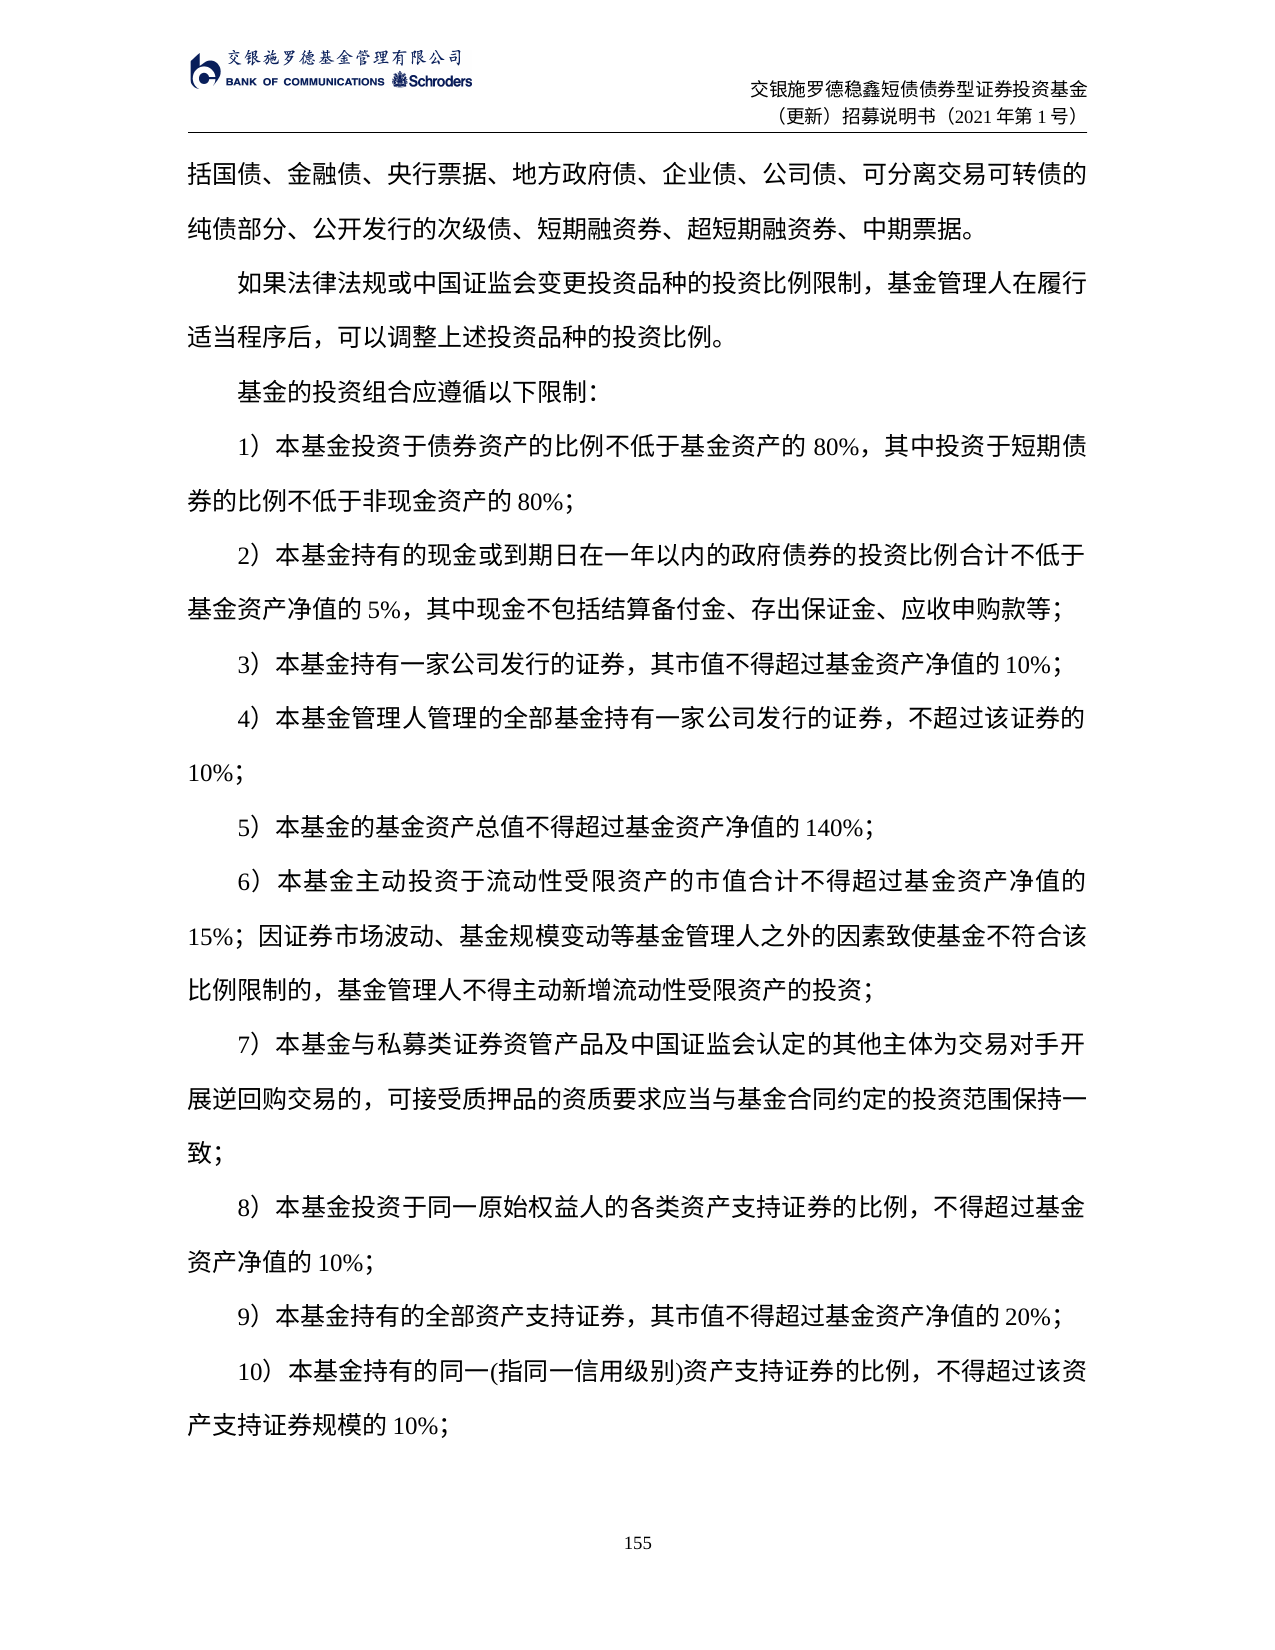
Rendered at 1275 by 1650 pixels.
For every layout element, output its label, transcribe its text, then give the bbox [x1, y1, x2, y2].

text 如果法律法规或中国证监会变更投资品种的投资比例限制，基金管理人在履行适当程序后，可以调整上述投资品种的投资比例。 [187, 263, 1087, 354]
text 2）本基金持有的现金或到期日在一年以内的政府债券的投资比例合计不低于基金资产净值的5%，其中现金不包括结算备付金、存出保证金、应收申购款等； [187, 535, 1087, 626]
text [187, 155, 1087, 245]
text 1）本基金投资于债券资产的比例不低于基金资产的80%，其中投资于短期债券的比例不低于非现金资产的80%； [187, 427, 1087, 517]
text 5）本基金的基金资产总值不得超过基金资产净值的140%； [187, 807, 1087, 843]
text 10）本基金持有的同一(指同一信用级别)资产支持证券的比例，不得超过该资产支持证券规模的10%； [187, 1351, 1087, 1442]
text 基金的投资组合应遵循以下限制： [187, 372, 1087, 408]
picture [190, 50, 472, 89]
text 3）本基金持有一家公司发行的证券，其市值不得超过基金资产净值的10%； [187, 644, 1087, 680]
text 7）本基金与私募类证券资管产品及中国证监会认定的其他主体为交易对手开展逆回购交易的，可接受质押品的资质要求应当与基金合同约定的投资范围保持一致； [187, 1025, 1087, 1170]
text 9）本基金持有的全部资产支持证券，其市值不得超过基金资产净值的20%； [187, 1297, 1087, 1333]
text 6）本基金主动投资于流动性受限资产的市值合计不得超过基金资产净值的 15%；因证券市场波动、基金规模变动等基金管理人之外的因素致使基金不符合该比例限制的，基金管理人不得主动新增流动性受限资产的投资； [187, 862, 1087, 1007]
text 8）本基金投资于同一原始权益人的各类资产支持证券的比例，不得超过基金资产净值的10%； [187, 1188, 1087, 1278]
text 4）本基金管理人管理的全部基金持有一家公司发行的证券，不超过该证券的10%； [187, 698, 1087, 789]
